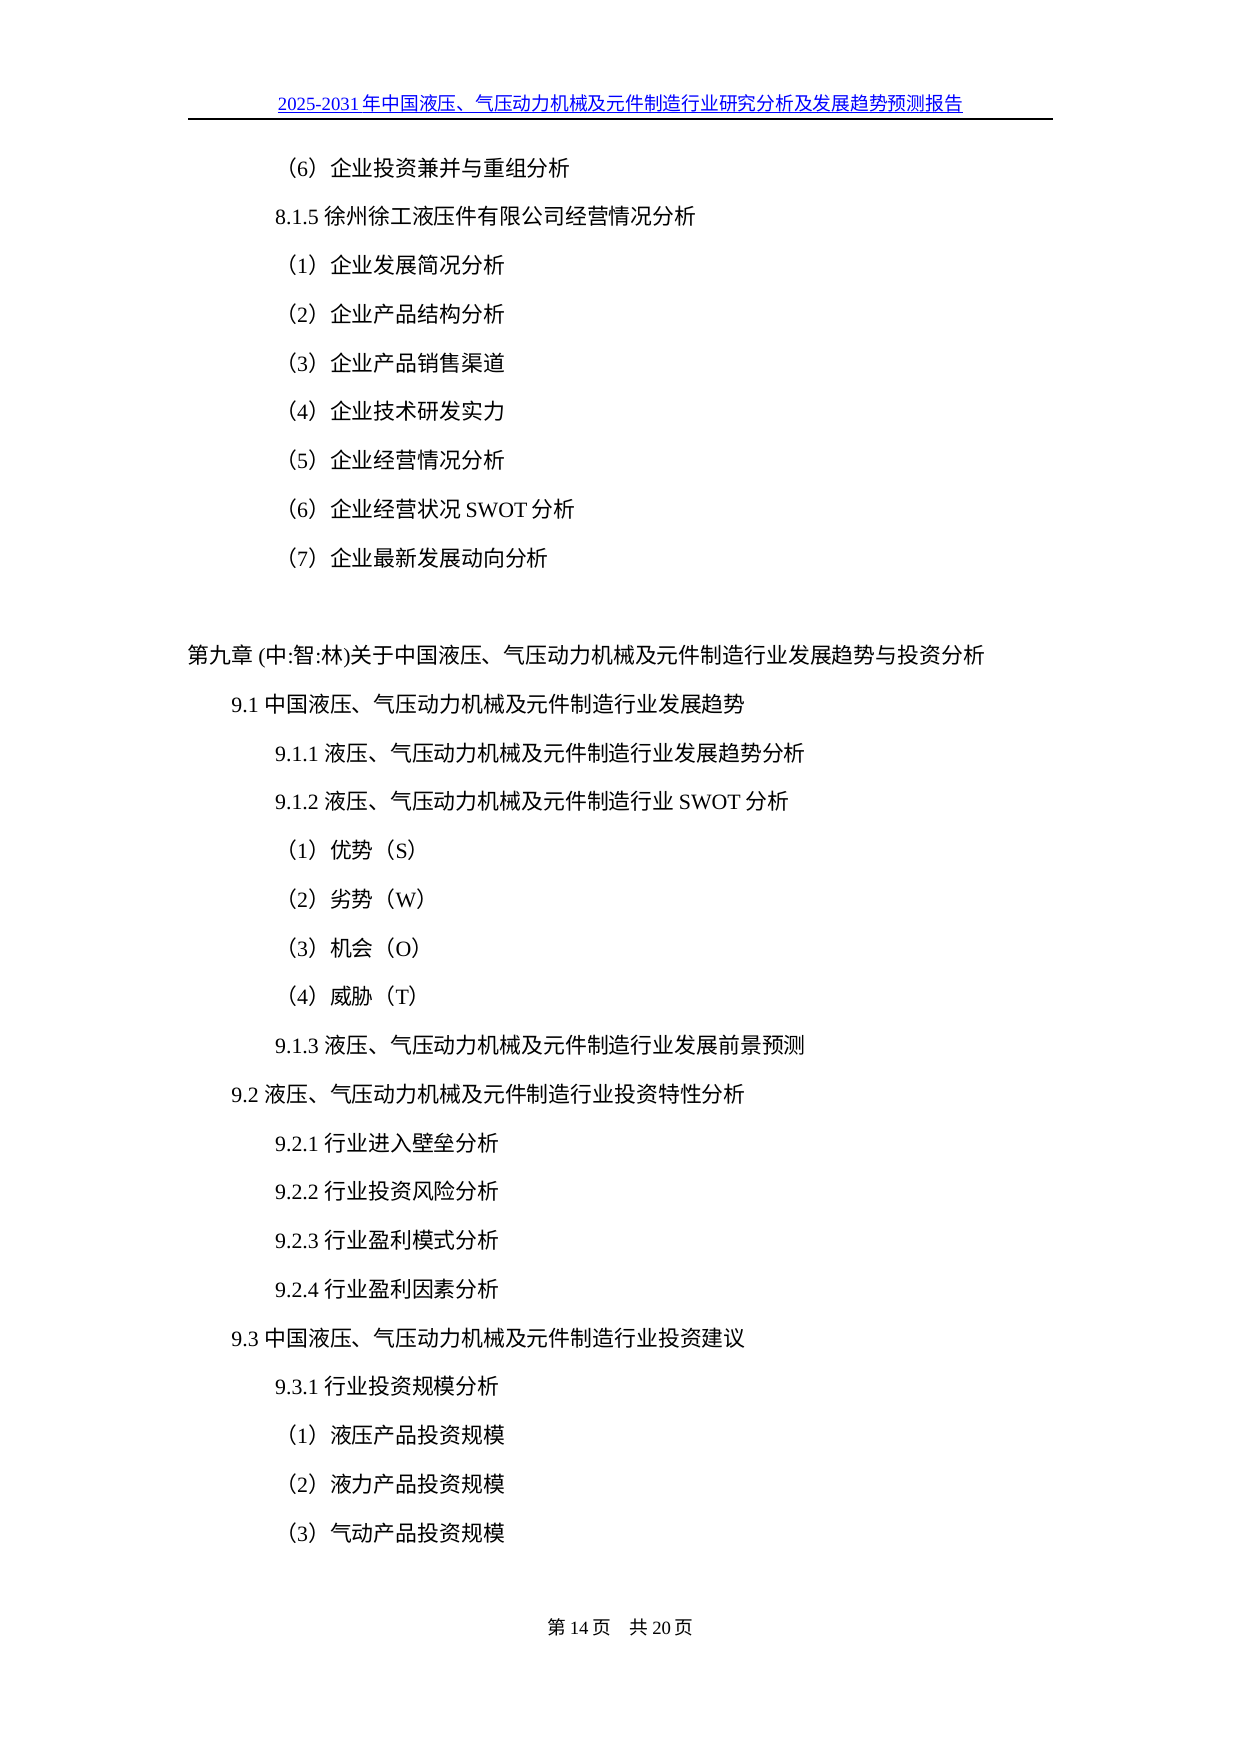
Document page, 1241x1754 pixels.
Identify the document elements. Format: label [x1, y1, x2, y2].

text [187, 150, 1053, 1548]
